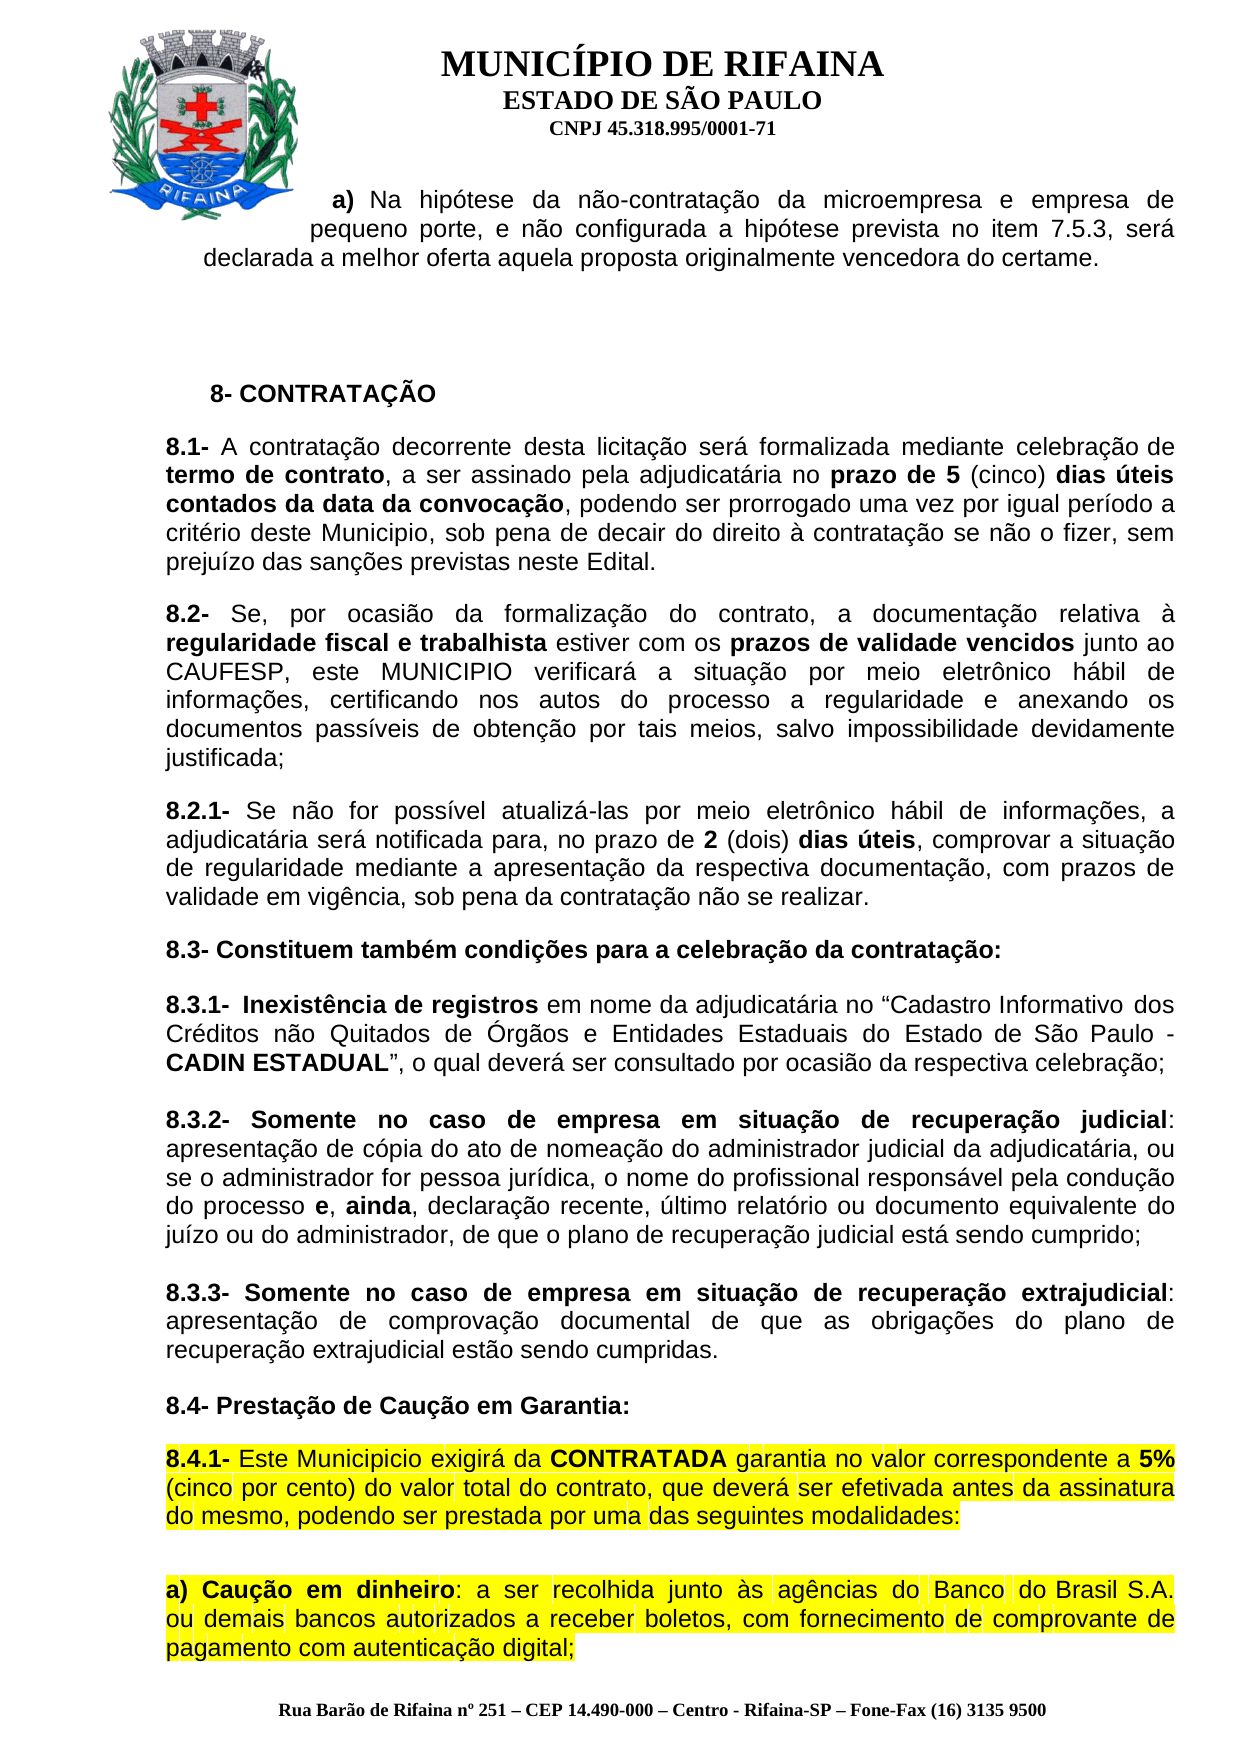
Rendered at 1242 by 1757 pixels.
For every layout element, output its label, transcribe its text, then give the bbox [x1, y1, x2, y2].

text 8.3.1- Inexistência de registros em nome da adjudicatária no “Cadastro Informativo dos Créditos não Quitados de Órgãos e Entidades Estaduais do Estado de São Paulo - CADIN ESTADUAL”, o qual deverá ser consultado por ocasião da respectiva celebração; [166, 990, 1175, 1076]
picture [107, 26, 298, 221]
text 8.1- A contratação decorrente desta licitação será formalizada mediante celebração de termo de contrato, a ser assinado pela adjudicatária no prazo de 5 (cinco) dias úteis contados da data da convocação, podendo ser prorrogado uma vez por igual período a critério deste Municipio, sob pena de decair do direito à contratação se não o fizer, sem prejuízo das sanções previstas neste Edital. [166, 431, 1175, 575]
text 8.2- Se, por ocasião da formalização do contrato, a documentação relativa à regularidade fiscal e trabalhista estiver com os prazos de validade vencidos junto ao CAUFESP, este MUNICIPIO verificará a situação por meio eletrônico hábil de informações, certificando nos autos do processo a regularidade e anexando os documentos passíveis de obtenção por tais meios, salvo impossibilidade devidamente justificada; [166, 599, 1175, 772]
text 8.4.1- Este Municipicio exigirá da CONTRATADA garantia no valor correspondente a 5% (cinco por cento) do valor total do contrato, que deverá ser efetivada antes da assinatura do mesmo, podendo ser prestada por uma das seguintes modalidades: [166, 1444, 1175, 1530]
text 8.3.3- Somente no caso de empresa em situação de recuperação extrajudicial: apresentação de comprovação documental de que as obrigações do plano de recuperação extrajudicial estão sendo cumpridas. [166, 1278, 1175, 1364]
text 8- CONTRATAÇÃO [210, 379, 1175, 407]
text a) Caução em dinheiro: a ser recolhida junto às agências do Banco do Brasil S.A. ou demais bancos autorizados a receber boletos, com fornecimento de comprovante de pagamento com autenticação digital; [575, 1604, 1175, 1661]
list Na hipótese da não-contratação da microempresa e empresa de pequeno porte, e não configurada a hipótese prevista no item 7.5.3, será declarada a melhor oferta aquela proposta originalmente vencedora do certame. [166, 185, 1175, 272]
text 8.2.1- Se não for possível atualizá-las por meio eletrônico hábil de informações, a adjudicatária será notificada para, no prazo de 2 (dois) dias úteis, comprovar a situação de regularidade mediante a apresentação da respectiva documentação, com prazos de validade em vigência, sob pena da contratação não se realizar. [166, 796, 1175, 911]
text 8.3.2- Somente no caso de empresa em situação de recuperação judicial: apresentação de cópia do ato de nomeação do administrador judicial da adjudicatária, ou se o administrador for pessoa jurídica, o nome do profissional responsável pela condução do processo e, ainda, declaração recente, último relatório ou documento equivalente do juízo ou do administrador, de que o plano de recuperação judicial está sendo cumprido; [166, 1105, 1175, 1249]
text 8.4- Prestação de Caução em Garantia: [166, 1391, 1175, 1420]
text 8.3- Constituem também condições para a celebração da contratação: [166, 935, 1175, 964]
